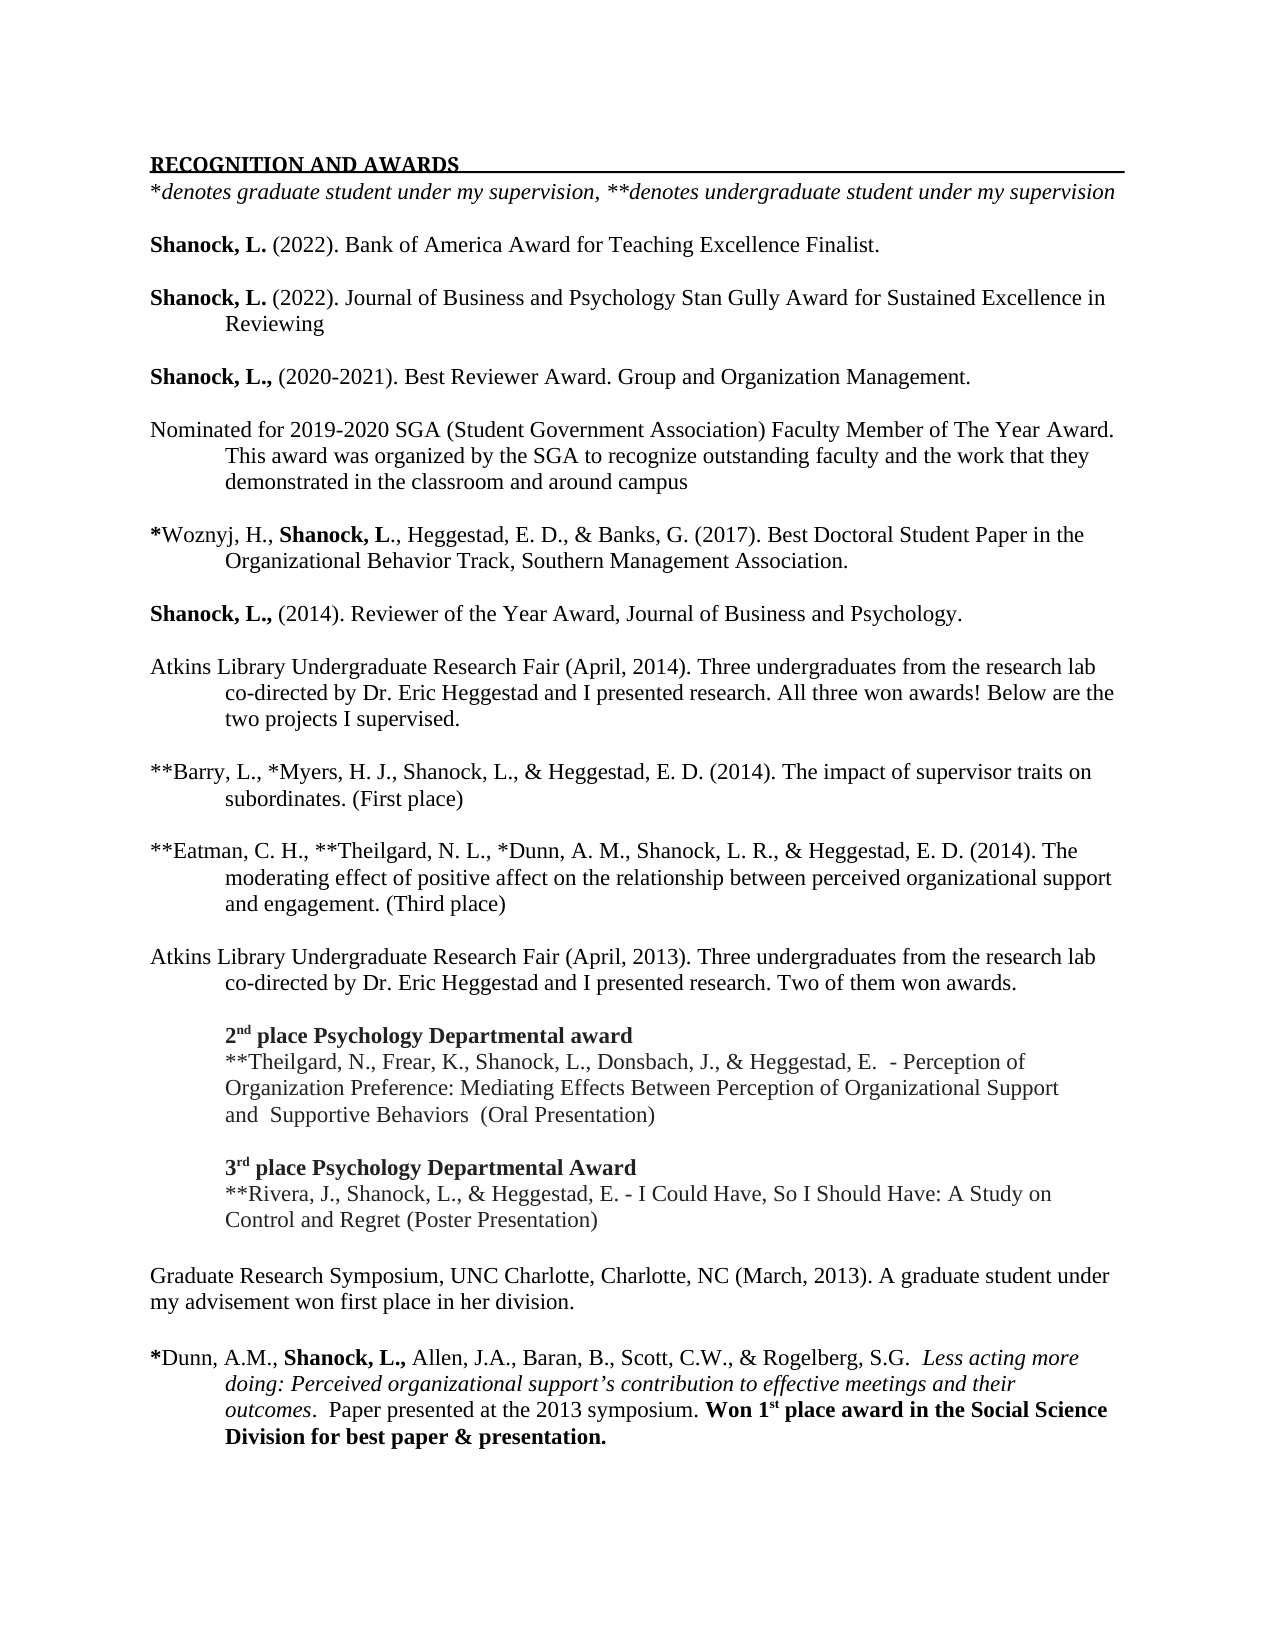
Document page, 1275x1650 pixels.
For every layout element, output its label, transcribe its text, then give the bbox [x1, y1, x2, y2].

text RECOGNITION AND AWARDS [150, 150, 1125, 171]
text *Dunn, A.M., Shanock, L., Allen, J.A., Baran, B., Scott, C.W., & Rogelberg, S.G. Less acting more doing: Perceived organizational support’s contribution to effective meetings and their outcomes. Paper presented at the 2013 symposium. Won 1st place award in the Social Science Division for best paper & presentation. [150, 1344, 1125, 1449]
text Shanock, L., (2014). Reviewer of the Year Award, Journal of Business and Psychology. [150, 600, 1125, 626]
text Shanock, L. (2022). Bank of America Award for Teaching Excellence Finalist. [150, 231, 1125, 257]
text *Woznyj, H., Shanock, L., Heggestad, E. D., & Banks, G. (2017). Best Doctoral Student Paper in the Organizational Behavior Track, Southern Management Association. [150, 521, 1125, 574]
text Shanock, L. (2022). Journal of Business and Psychology Stan Gully Award for Sustained Excellence in Reviewing [150, 284, 1125, 337]
text **Eatman, C. H., **Theilgard, N. L., *Dunn, A. M., Shanock, L. R., & Heggestad, E. D. (2014). The moderating effect of positive affect on the relationship between perceived organizational support and engagement. (Third place) [150, 837, 1125, 916]
text Nominated for 2019-2020 SGA (Student Government Association) Faculty Member of The Year Award. This award was organized by the SGA to recognize outstanding faculty and the work that they demonstrated in the classroom and around campus [150, 416, 1125, 495]
text Atkins Library Undergraduate Research Fair (April, 2013). Three undergraduates from the research lab co-directed by Dr. Eric Heggestad and I presented research. Two of them won awards. [150, 943, 1125, 995]
text 2nd place Psychology Departmental award [150, 1022, 1125, 1048]
text **Barry, L., *Myers, H. J., Shanock, L., & Heggestad, E. D. (2014). The impact of supervisor traits on subordinates. (First place) [150, 758, 1125, 811]
text Graduate Research Symposium, UNC Charlotte, Charlotte, NC (March, 2013). A graduate student under my advisement won first place in her division. [150, 1262, 1125, 1314]
text Organization Preference: Mediating Effects Between Perception of Organizational Support [150, 1074, 1125, 1101]
text *denotes graduate student under my supervision, **denotes undergraduate student under my supervision [150, 178, 1125, 205]
text **Theilgard, N., Frear, K., Shanock, L., Donsbach, J., & Heggestad, E. - Perception of [150, 1048, 1125, 1074]
text and Supportive Behaviors (Oral Presentation) [150, 1101, 1125, 1127]
text **Rivera, J., Shanock, L., & Heggestad, E. - I Could Have, So I Should Have: A Study on [150, 1180, 1125, 1206]
text Control and Regret (Poster Presentation) [150, 1206, 1125, 1233]
text Shanock, L., (2020-2021). Best Reviewer Award. Group and Organization Management. [150, 363, 1125, 389]
text 3rd place Psychology Departmental Award [150, 1153, 1125, 1180]
text Atkins Library Undergraduate Research Fair (April, 2014). Three undergraduates from the research lab co-directed by Dr. Eric Heggestad and I presented research. All three won awards! Below are the two projects I supervised. [150, 653, 1125, 732]
